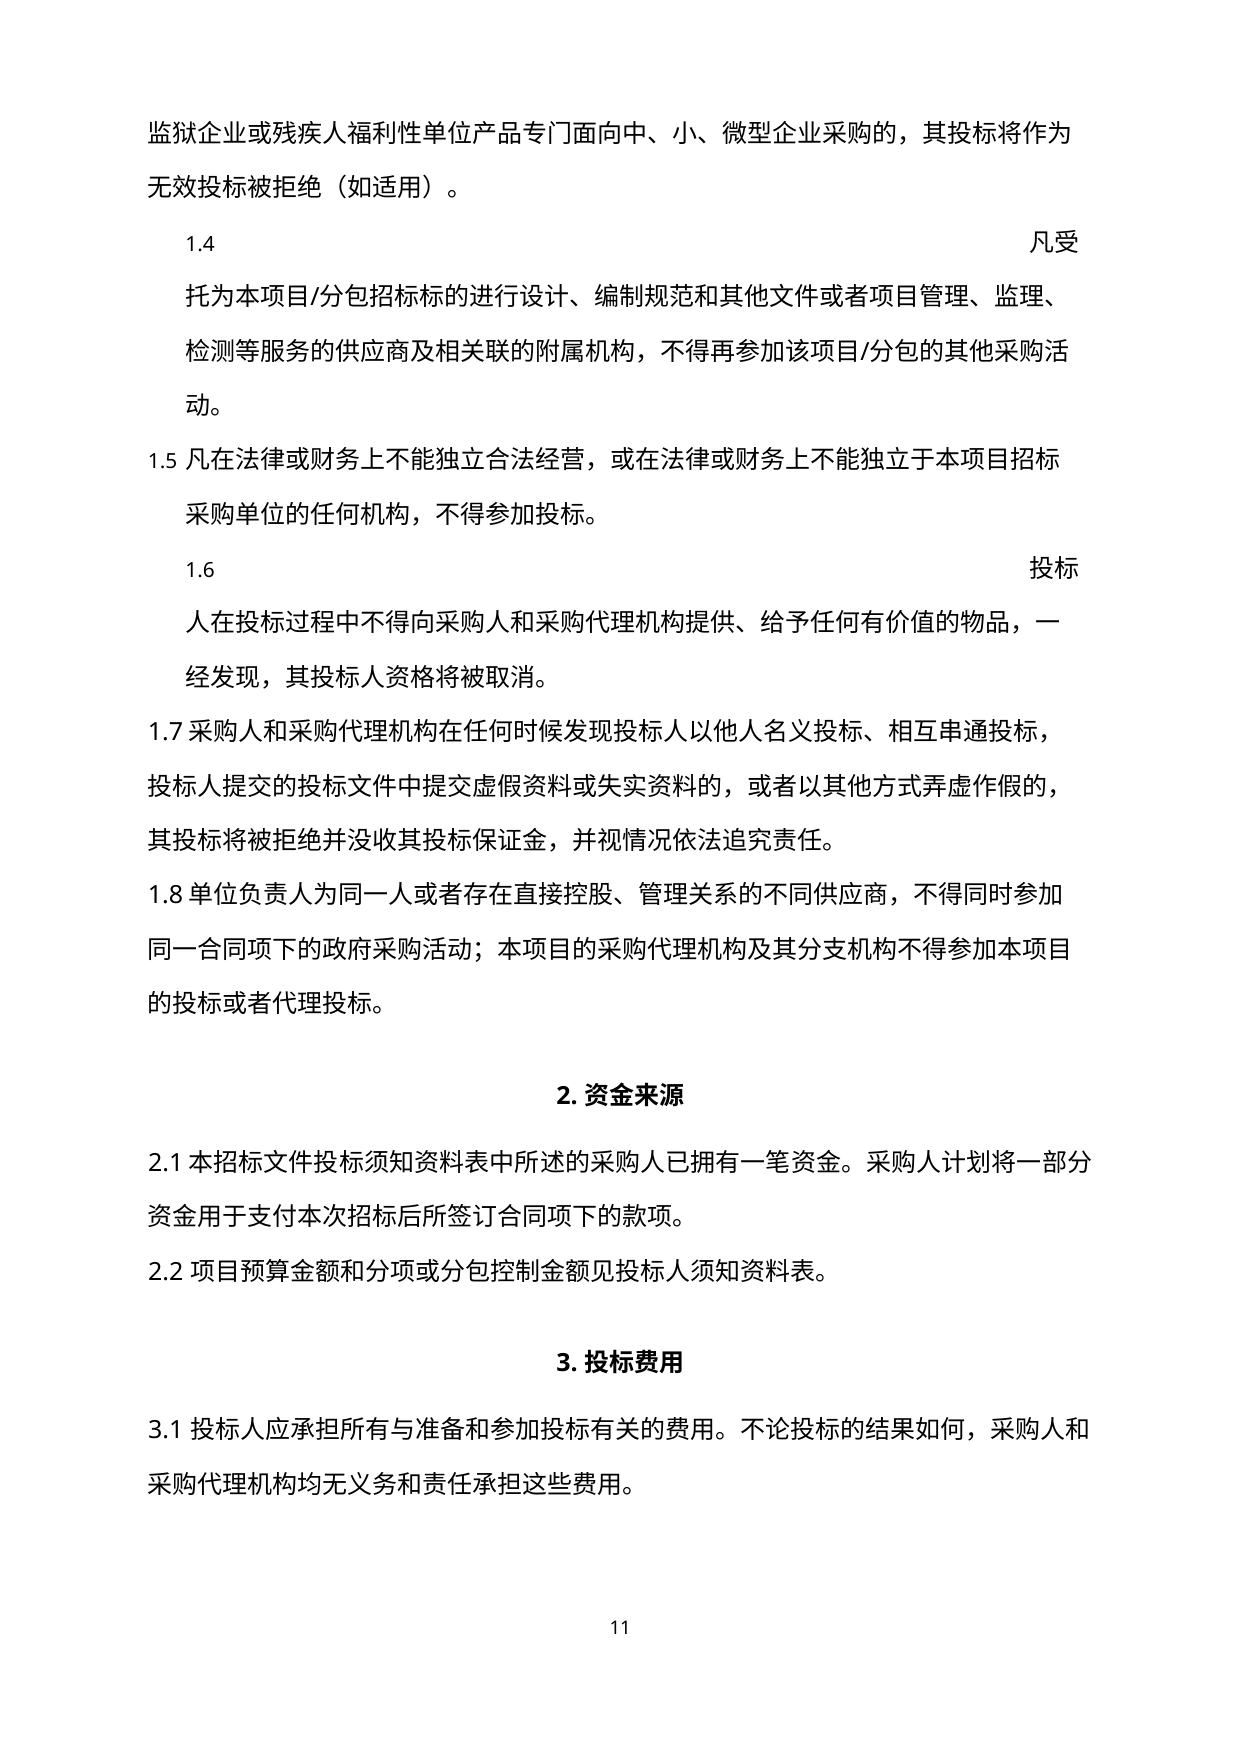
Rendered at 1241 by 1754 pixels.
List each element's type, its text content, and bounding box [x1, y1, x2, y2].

text 1.7采购人和采购代理机构在任何时候发现投标人以他人名义投标、相互串通投标，投标人提交的投标文件中提交虚假资料或失实资料的，或者以其他方式弄虚作假的，其投标将被拒绝并没收其投标保证金，并视情况依法追究责任。 [148, 712, 1082, 857]
text 2.1本招标文件投标须知资料表中所述的采购人已拥有一笔资金。采购人计划将一部分资金用于支付本次招标后所签订合同项下的款项。 [148, 1142, 1092, 1233]
list 投标人在投标过程中不得向采购人和采购代理机构提供、给予任何有价值的物品，一经发现，其投标人资格将被取消。 [185, 548, 1082, 693]
text 2.2 项目预算金额和分项或分包控制金额见投标人须知资料表。 [148, 1251, 1092, 1287]
list 凡受托为本项目/分包招标标的进行设计、编制规范和其他文件或者项目管理、监理、检测等服务的供应商及相关联的附属机构，不得再参加该项目/分包的其他采购活动。 [185, 222, 1082, 422]
subtitle 3. 投标费用 [148, 1343, 1092, 1379]
subtitle 2. 资金来源 [148, 1075, 1092, 1112]
text 3.1 投标人应承担所有与准备和参加投标有关的费用。不论投标的结果如何，采购人和采购代理机构均无义务和责任承担这些费用。 [148, 1410, 1092, 1500]
list 凡在法律或财务上不能独立合法经营，或在法律或财务上不能独立于本项目招标采购单位的任何机构，不得参加投标。 [148, 440, 1082, 530]
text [148, 113, 1082, 204]
text 1.8单位负责人为同一人或者存在直接控股、管理关系的不同供应商，不得同时参加同一合同项下的政府采购活动；本项目的采购代理机构及其分支机构不得参加本项目的投标或者代理投标。 [148, 875, 1082, 1020]
